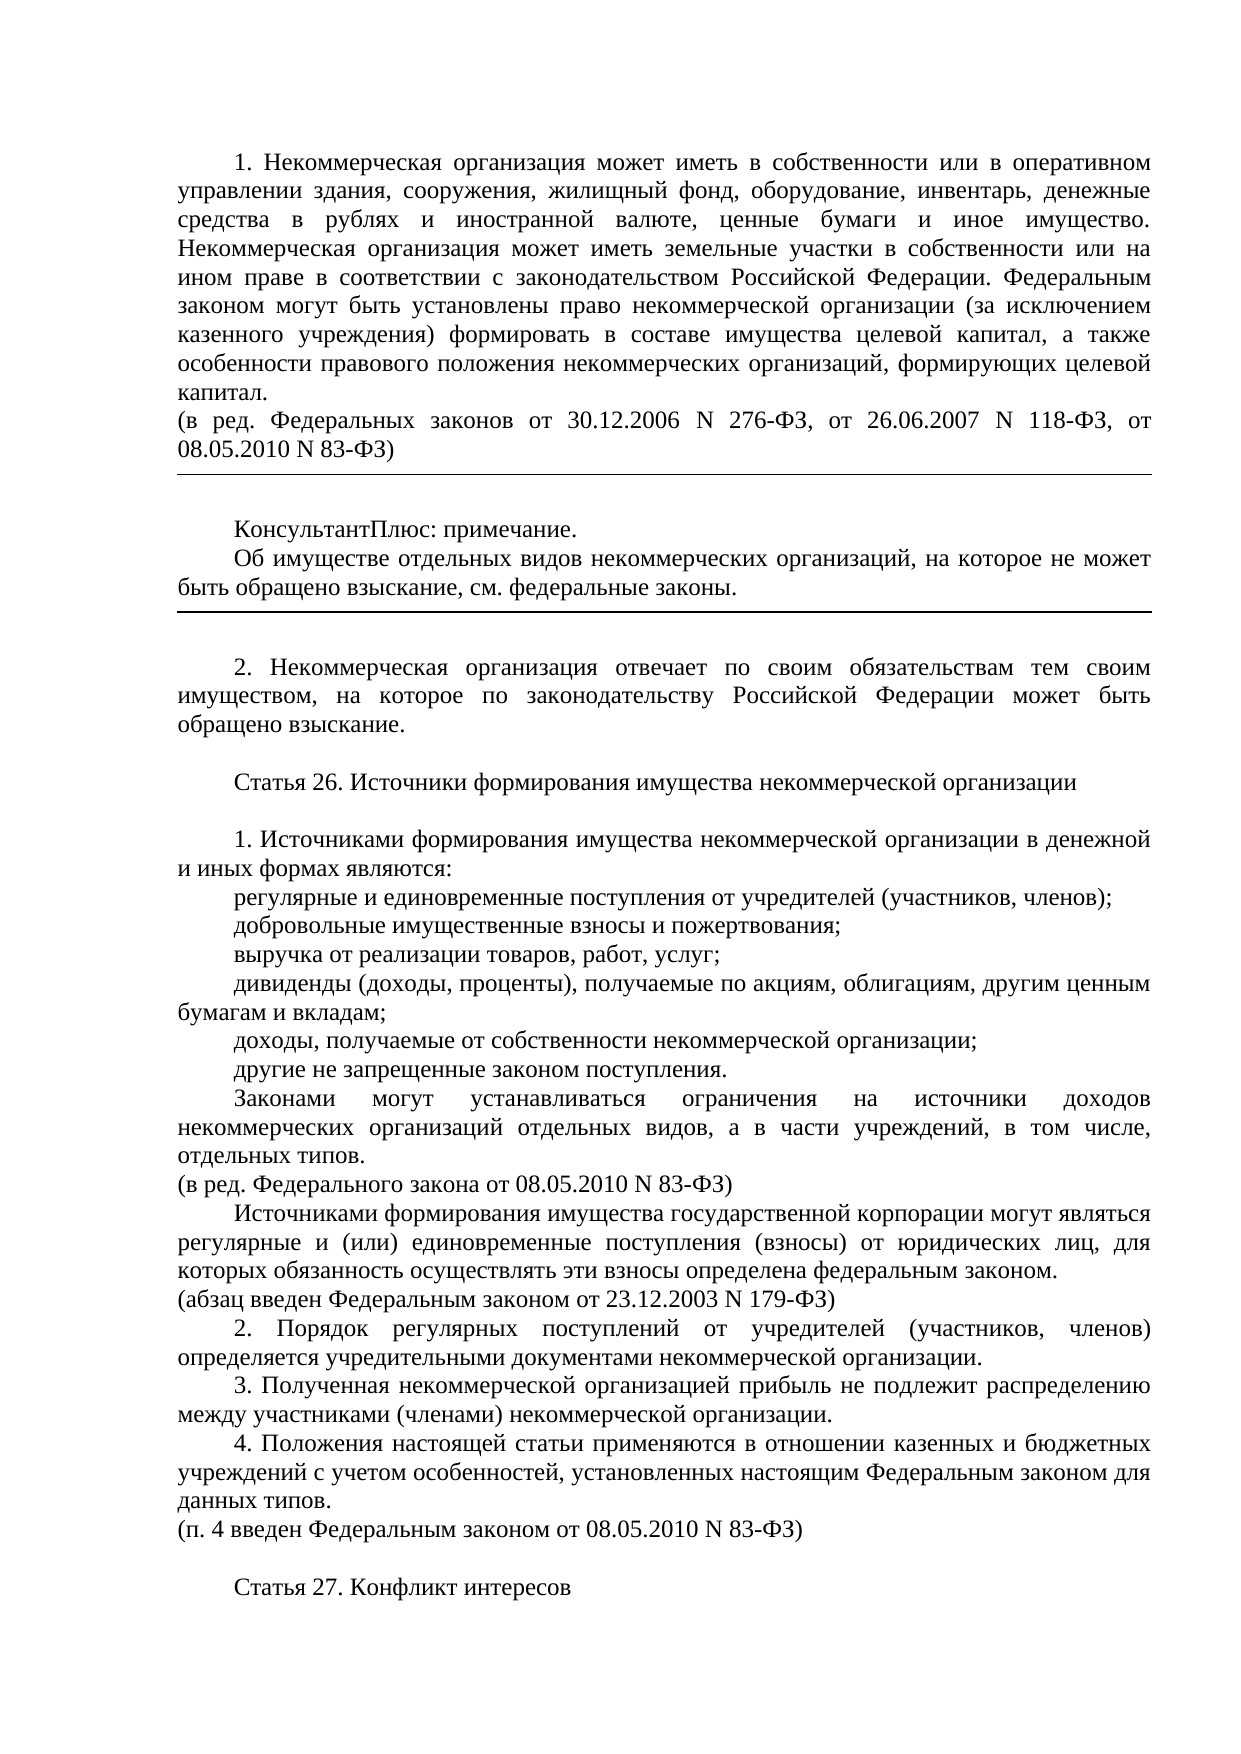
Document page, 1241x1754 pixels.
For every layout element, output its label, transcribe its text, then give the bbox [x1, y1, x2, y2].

text (в ред. Федеральных законов от 30.12.2006 N 276-ФЗ, от 26.06.2007 N 118-ФЗ, от 08.05.2010 N 83-ФЗ) [177, 406, 1152, 463]
text другие не запрещенные законом поступления. [177, 1054, 1152, 1083]
text Статья 26. Источники формирования имущества некоммерческой организации [177, 767, 1152, 795]
text 2. Некоммерческая организация отвечает по своим обязательствам тем своим имуществом, на которое по законодательству Российской Федерации может быть обращено взыскание. [177, 652, 1152, 738]
text регулярные и единовременные поступления от учредителей (участников, членов); [177, 882, 1152, 910]
text 4. Положения настоящей статьи применяются в отношении казенных и бюджетных учреждений с учетом особенностей, установленных настоящим Федеральным законом для данных типов. [177, 1428, 1152, 1514]
text КонсультантПлюс: примечание. [177, 514, 1152, 543]
text (в ред. Федерального закона от 08.05.2010 N 83-ФЗ) [177, 1169, 1152, 1198]
text дивиденды (доходы, проценты), получаемые по акциям, облигациям, другим ценным бумагам и вкладам; [177, 968, 1152, 1025]
text 3. Полученная некоммерческой организацией прибыль не подлежит распределению между участниками (членами) некоммерческой организации. [177, 1370, 1152, 1428]
text Об имуществе отдельных видов некоммерческих организаций, на которое не может быть обращено взыскание, см. федеральные законы. [177, 543, 1152, 601]
text выручка от реализации товаров, работ, услуг; [177, 939, 1152, 968]
text доходы, получаемые от собственности некоммерческой организации; [177, 1025, 1152, 1054]
text 2. Порядок регулярных поступлений от учредителей (участников, членов) определяется учредительными документами некоммерческой организации. [177, 1313, 1152, 1370]
text (абзац введен Федеральным законом от 23.12.2003 N 179-ФЗ) [177, 1284, 1152, 1313]
text Статья 27. Конфликт интересов [177, 1572, 1152, 1600]
text 1. Некоммерческая организация может иметь в собственности или в оперативном управлении здания, сооружения, жилищный фонд, оборудование, инвентарь, денежные средства в рублях и иностранной валюте, ценные бумаги и иное имущество. Некоммерческая организация может иметь земельные участки в собственности или на ином праве в соответствии с законодательством Российской Федерации. Федеральным законом могут быть установлены право некоммерческой организации (за исключением казенного учреждения) формировать в составе имущества целевой капитал, а также особенности правового положения некоммерческих организаций, формирующих целевой капитал. [177, 147, 1152, 406]
text добровольные имущественные взносы и пожертвования; [177, 910, 1152, 939]
text Источниками формирования имущества государственной корпорации могут являться регулярные и (или) единовременные поступления (взносы) от юридических лиц, для которых обязанность осуществлять эти взносы определена федеральным законом. [177, 1198, 1152, 1284]
text (п. 4 введен Федеральным законом от 08.05.2010 N 83-ФЗ) [177, 1514, 1152, 1543]
text 1. Источниками формирования имущества некоммерческой организации в денежной и иных формах являются: [177, 824, 1152, 882]
text Законами могут устанавливаться ограничения на источники доходов некоммерческих организаций отдельных видов, а в части учреждений, в том числе, отдельных типов. [177, 1083, 1152, 1169]
